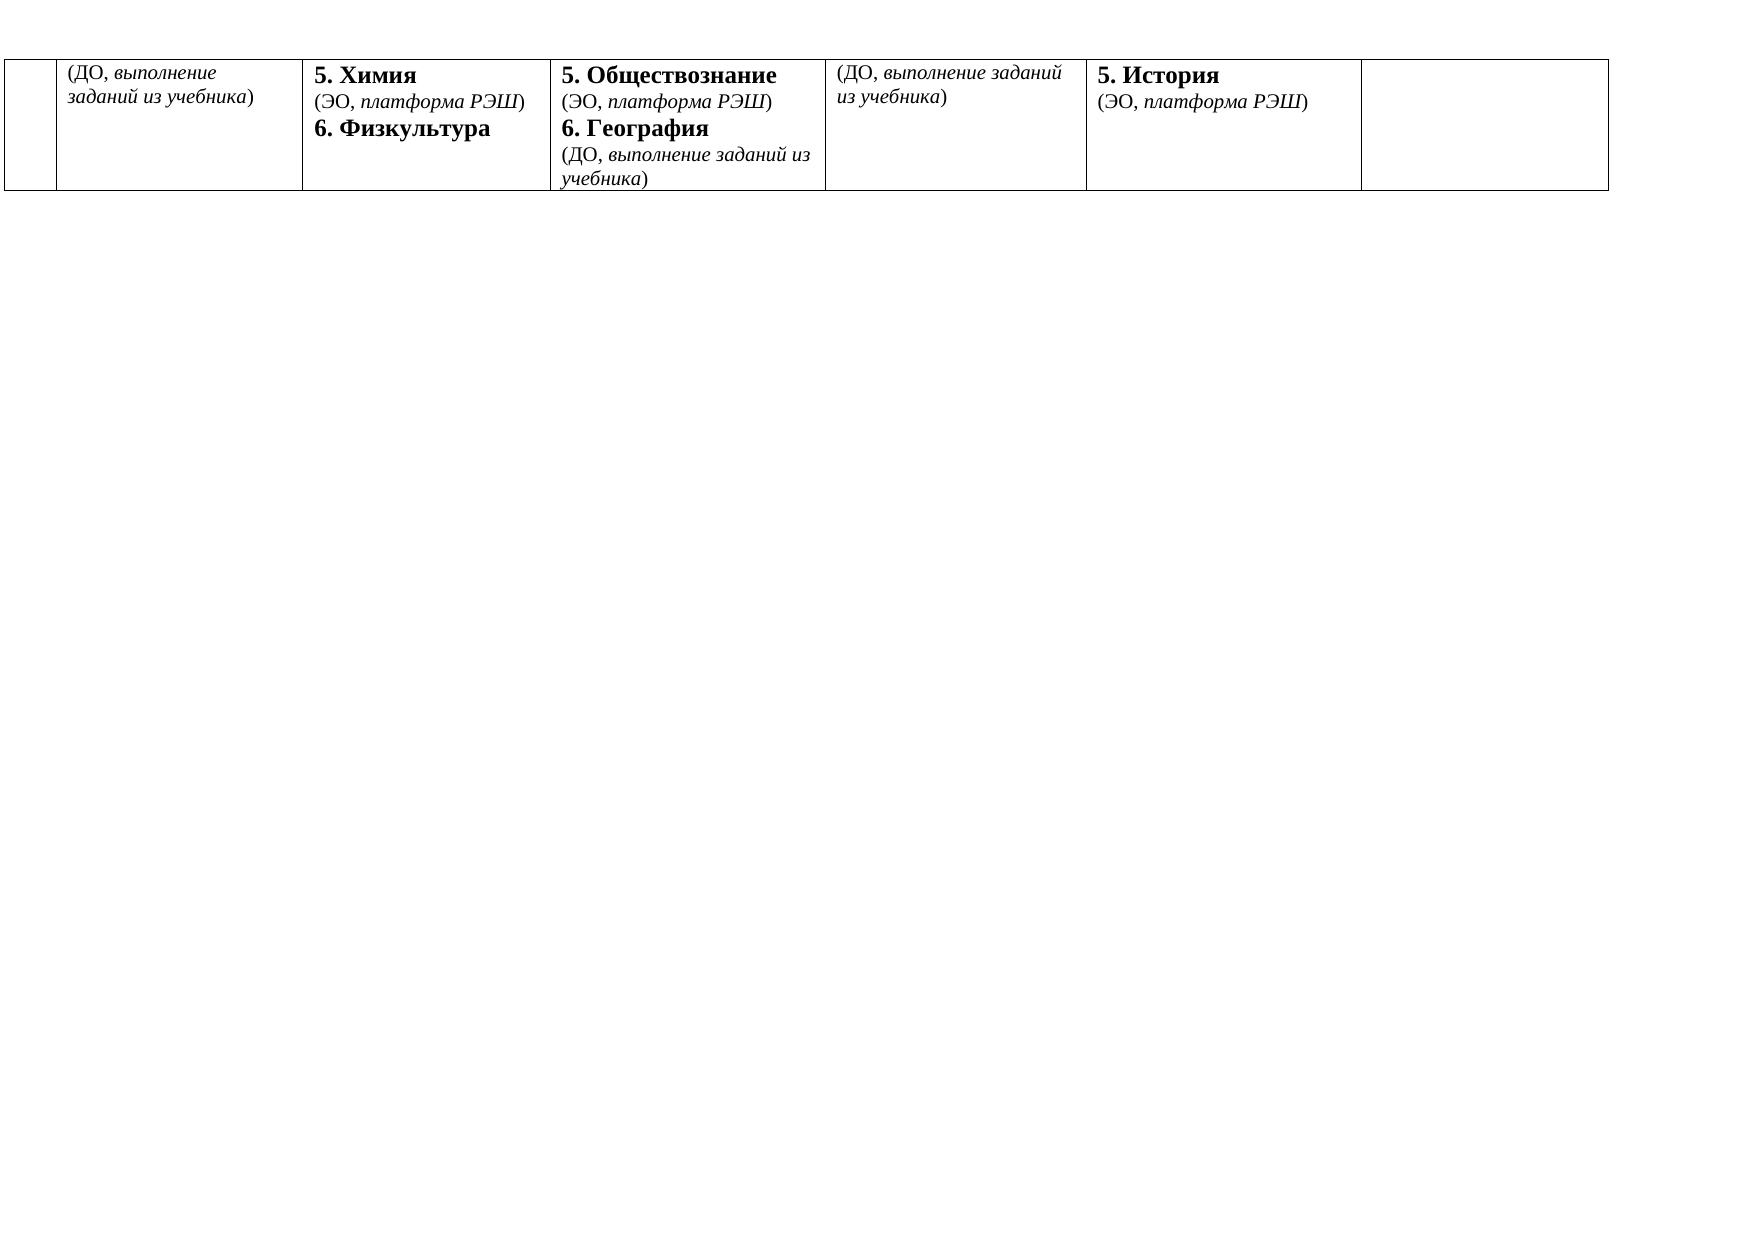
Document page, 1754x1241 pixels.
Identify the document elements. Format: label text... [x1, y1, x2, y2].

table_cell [303, 60, 550, 190]
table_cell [551, 60, 825, 190]
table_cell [57, 60, 302, 190]
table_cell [1087, 60, 1361, 190]
table_cell 9 [5, 60, 56, 190]
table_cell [826, 60, 1086, 190]
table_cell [1362, 60, 1608, 190]
